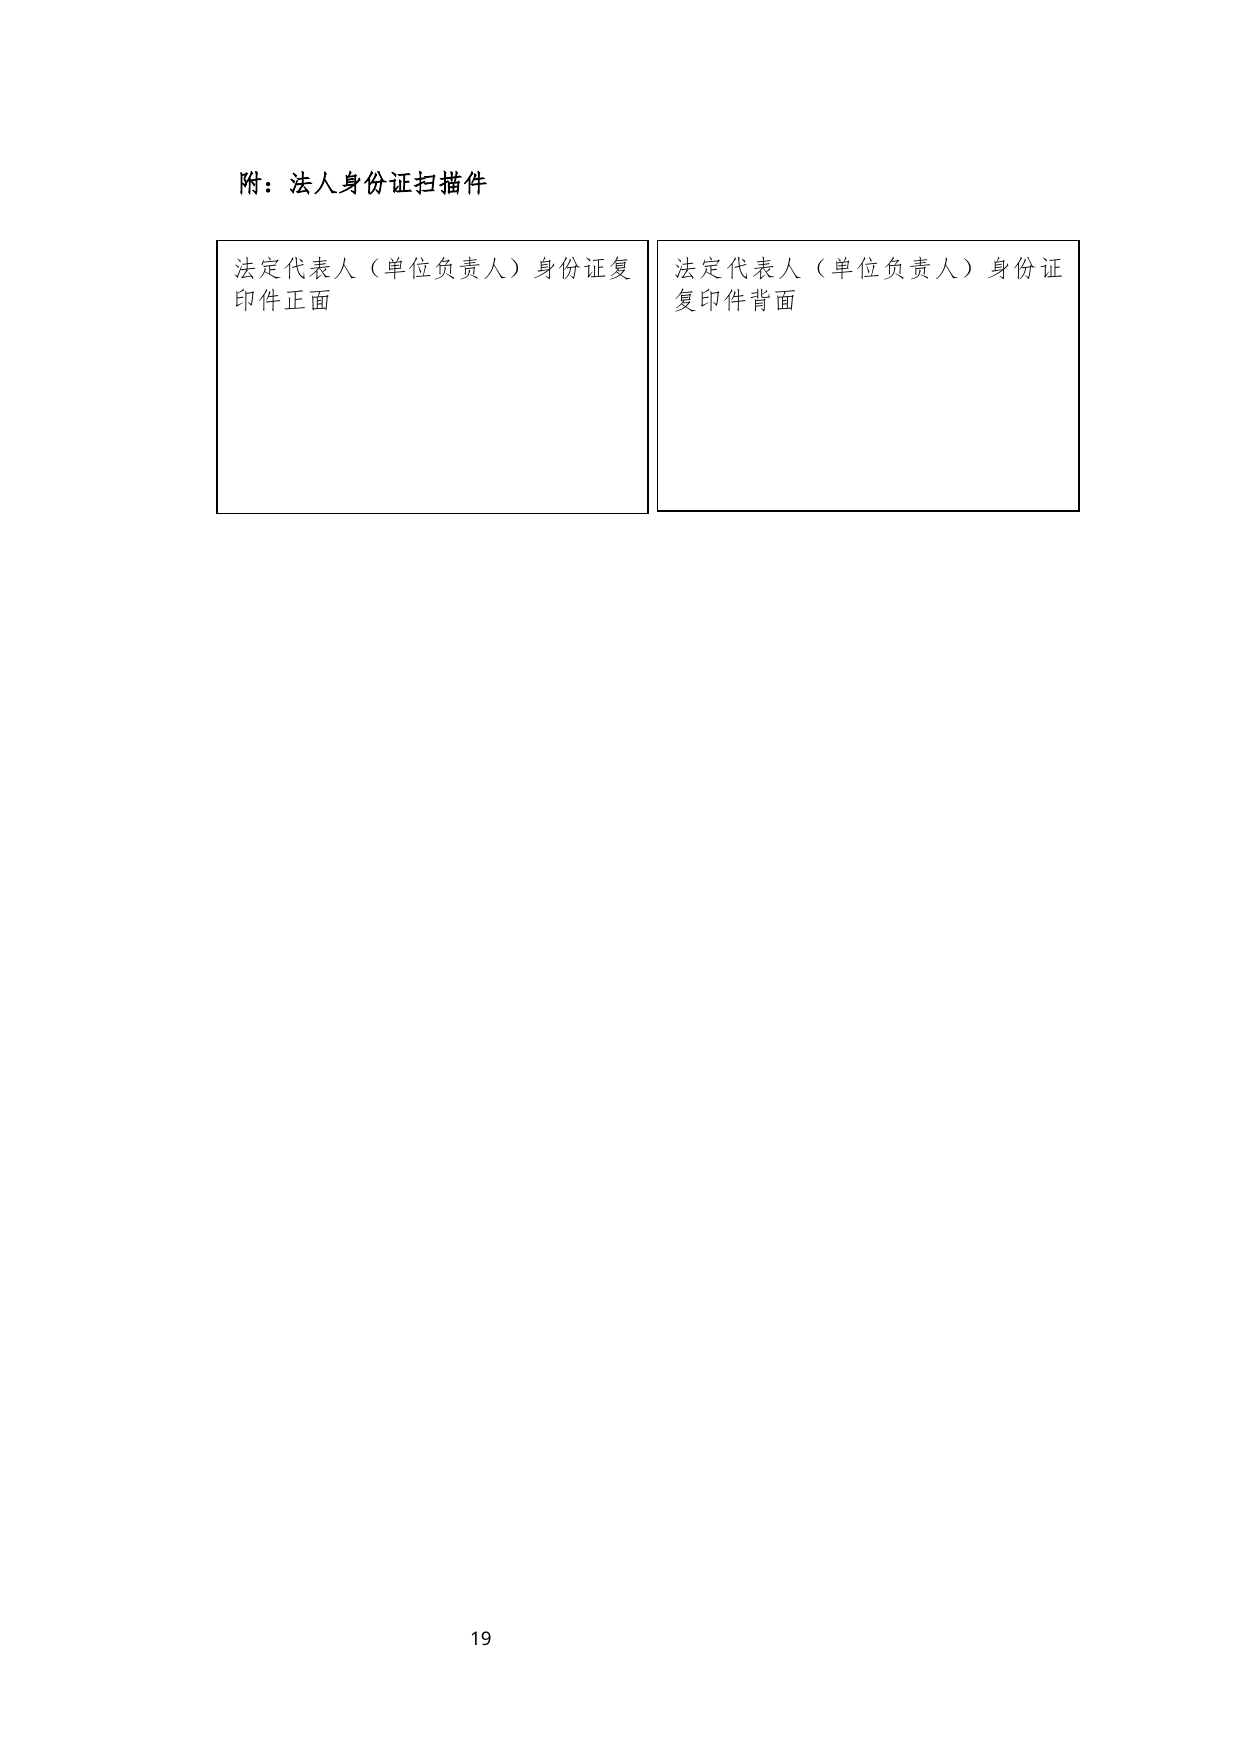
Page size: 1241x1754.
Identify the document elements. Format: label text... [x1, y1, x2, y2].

text 附：法人身份证扫描件 [187, 150, 1053, 202]
